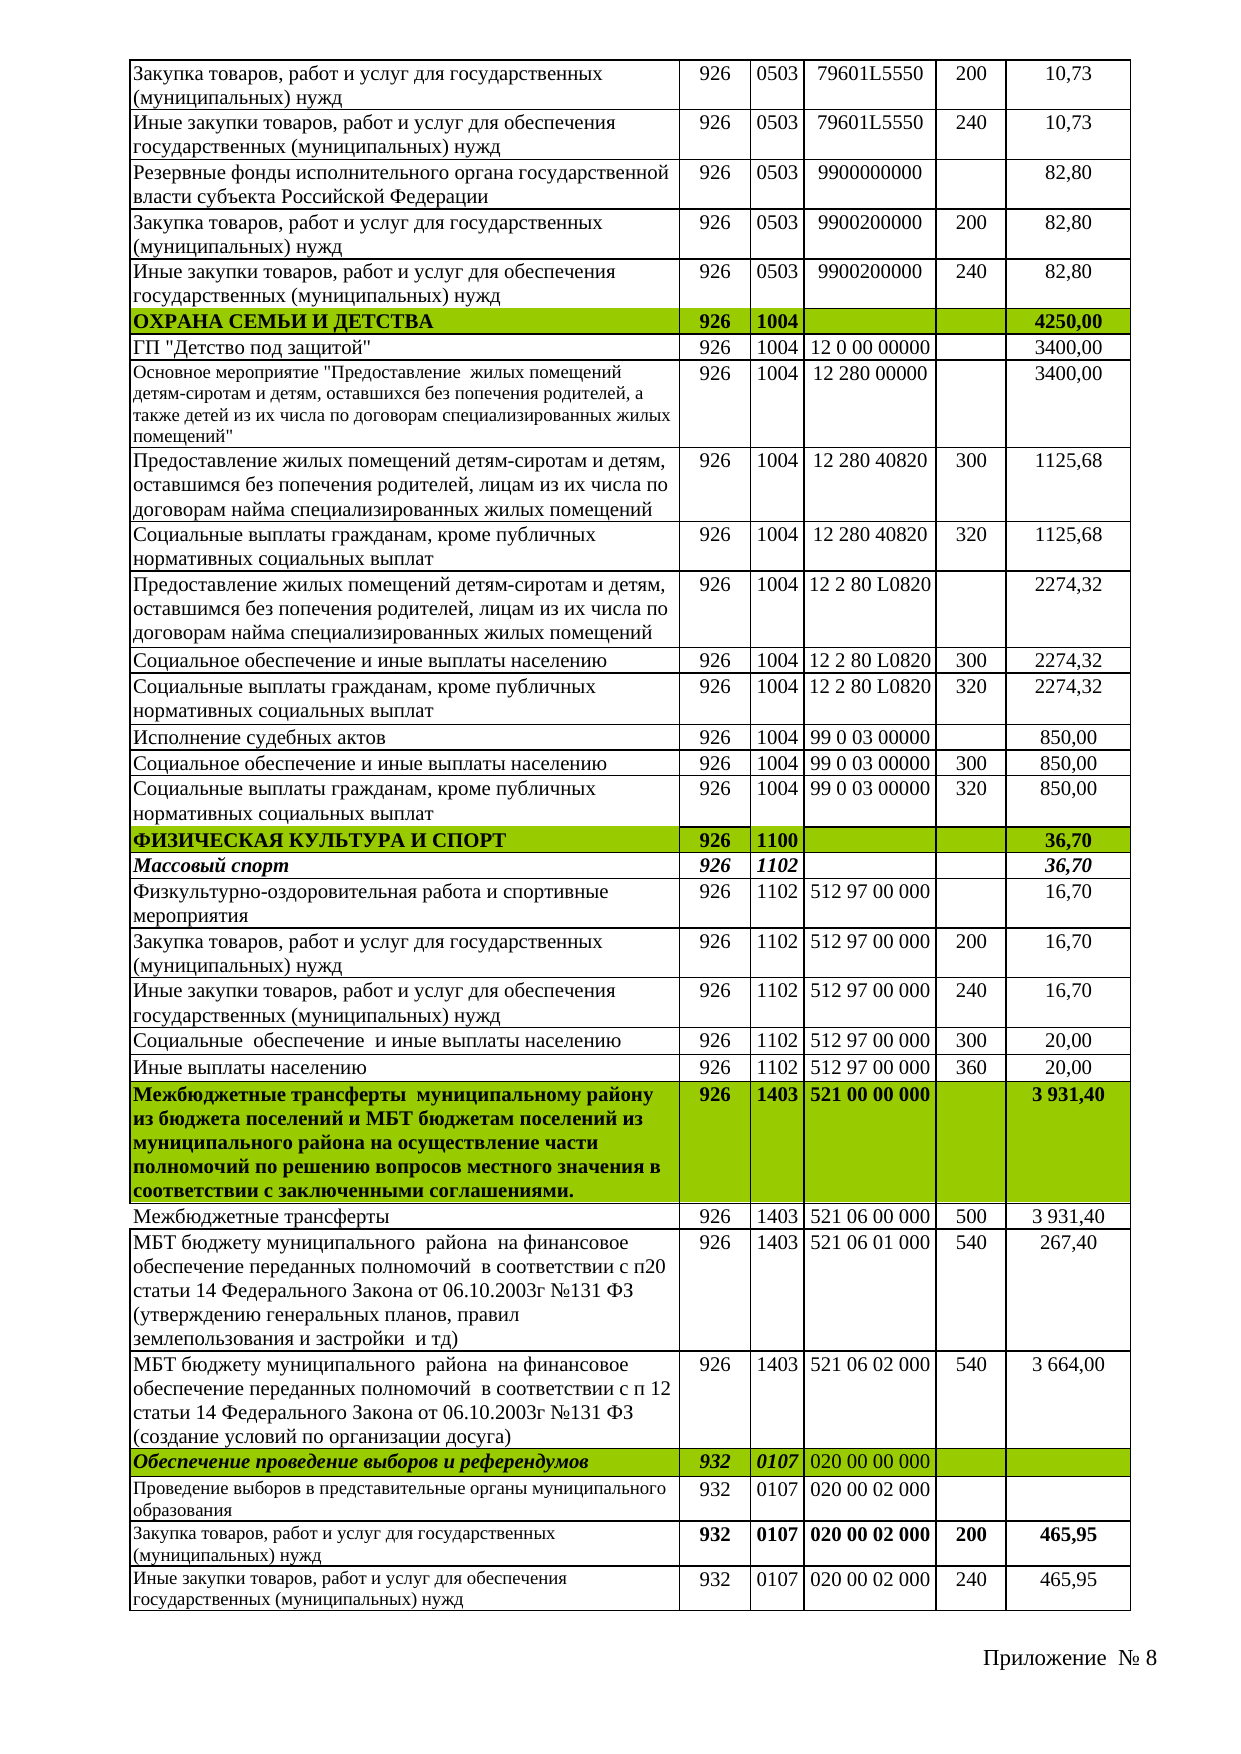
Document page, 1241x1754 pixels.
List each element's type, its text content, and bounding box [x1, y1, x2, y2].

table_cell 926 [680, 1082, 750, 1202]
table_cell 512 97 00 000 [805, 929, 935, 977]
table_cell 521 06 02 000 [805, 1352, 935, 1448]
table_cell МБТ бюджету муниципального района на финансовое обеспечение переданных полномочий в соответствии с п 12 статьи 14 Федерального Закона от 06.10.2003г №131 ФЗ (создание условий по организации досуга) [131, 1352, 679, 1448]
table_cell 1403 [751, 1352, 803, 1448]
table_cell Предоставление жилых помещений детям-сиротам и детям, оставшимся без попечения родителей, лицам из их числа по договорам найма специализированных жилых помещений [131, 448, 679, 521]
table_cell 2274,32 [1007, 674, 1130, 723]
table_cell Межбюджетные трансферты [130, 1204, 679, 1228]
table_cell 1403 [751, 1230, 803, 1350]
table_cell 9900200000 [805, 260, 935, 307]
table_cell 16,70 [1007, 929, 1130, 977]
table_cell 1004 [751, 674, 803, 723]
table_cell МБТ бюджету муниципального района на финансовое обеспечение переданных полномочий в соответствии с п20 статьи 14 Федерального Закона от 06.10.2003г №131 ФЗ (утверждению генеральных планов, правил землепользования и застройки и тд) [131, 1230, 679, 1350]
table_cell Закупка товаров, работ и услуг для государственных (муниципальных) нужд [131, 929, 679, 977]
table_cell 1102 [751, 929, 803, 977]
table_cell [805, 309, 935, 333]
table_cell 1102 [751, 853, 803, 877]
table_cell Социальные выплаты гражданам, кроме публичных нормативных социальных выплат [131, 674, 679, 723]
table_cell 926 [680, 648, 750, 672]
table_cell 926 [680, 572, 750, 646]
table_cell [937, 572, 1005, 646]
table_cell 2274,32 [1007, 648, 1130, 672]
table_cell 465,95 [1007, 1567, 1130, 1610]
table_cell [937, 309, 1005, 333]
table_cell 82,80 [1007, 210, 1130, 258]
table_cell Основное мероприятие "Предоставление жилых помещений детям-сиротам и детям, оставшихся без попечения родителей, а также детей из их числа по договорам специализированных жилых помещений" [131, 361, 679, 447]
table_cell 932 [680, 1477, 750, 1520]
table_cell Массовый спорт [131, 853, 679, 877]
table_cell 320 [937, 522, 1005, 570]
table_cell 1102 [751, 1055, 803, 1081]
table_cell 2274,32 [1007, 572, 1130, 646]
table_cell 9900200000 [805, 210, 935, 258]
table_cell 12 0 00 00000 [805, 335, 935, 359]
table_cell Социальные выплаты гражданам, кроме публичных нормативных социальных выплат [131, 522, 679, 570]
table_cell 932 [680, 1522, 750, 1565]
table_cell 300 [937, 448, 1005, 521]
table_cell 99 0 03 00000 [805, 725, 935, 749]
table_cell 926 [680, 674, 750, 723]
table_cell 0503 [751, 210, 803, 258]
table_cell 3400,00 [1007, 361, 1130, 447]
table_cell 12 280 40820 [805, 522, 935, 570]
table_cell Межбюджетные трансферты муниципальному району из бюджета поселений и МБТ бюджетам поселений из муниципального района на осуществление части полномочий по решению вопросов местного значения в соответствии с заключенными соглашениями. [131, 1082, 679, 1202]
table_header Приложение № 8 [118, 1640, 1168, 1670]
table_cell 12 2 80 L0820 [805, 648, 935, 672]
table_cell [937, 1449, 1005, 1476]
table_cell 1004 [751, 308, 803, 333]
table_cell 360 [937, 1055, 1005, 1081]
table_cell 1125,68 [1007, 522, 1130, 570]
table_cell 300 [937, 751, 1005, 775]
table_cell 926 [680, 828, 750, 852]
table_cell 4250,00 [1007, 309, 1130, 333]
table_cell 926 [680, 776, 750, 826]
table_cell 1004 [751, 572, 803, 646]
table_cell 926 [680, 361, 750, 447]
table_cell 926 [680, 1028, 750, 1053]
table_cell 320 [937, 776, 1005, 826]
table_cell 0107 [751, 1567, 803, 1610]
table_cell Социальные выплаты гражданам, кроме публичных нормативных социальных выплат [131, 776, 679, 826]
table_cell Иные закупки товаров, работ и услуг для обеспечения государственных (муниципальных) нужд [131, 110, 679, 158]
table_cell 79601L5550 [805, 110, 935, 158]
table_cell 512 97 00 000 [805, 1028, 935, 1053]
table_cell 200 [937, 210, 1005, 258]
table_cell 240 [937, 260, 1005, 307]
table_cell 512 97 00 000 [805, 1055, 935, 1081]
table_cell 3 664,00 [1007, 1352, 1130, 1448]
table_cell [937, 725, 1005, 749]
table_cell 020 00 00 000 [805, 1449, 935, 1476]
table_cell 1004 [751, 776, 803, 826]
table_cell 926 [680, 308, 750, 333]
table_cell Иные закупки товаров, работ и услуг для обеспечения государственных (муниципальных) нужд [131, 260, 679, 307]
table_cell [937, 1477, 1005, 1520]
table_cell 0107 [751, 1449, 803, 1476]
table_cell Исполнение судебных актов [131, 725, 679, 749]
table_cell 020 00 02 000 [805, 1477, 935, 1520]
table_cell [805, 828, 935, 852]
table_cell 320 [937, 674, 1005, 723]
table_cell [937, 853, 1005, 877]
table_cell 1102 [751, 879, 803, 927]
table_cell 1403 [751, 1082, 803, 1202]
table_cell 200 [937, 61, 1005, 109]
table_cell 926 [680, 522, 750, 570]
table_cell Социальное обеспечение и иные выплаты населению [131, 648, 679, 672]
table_cell 200 [937, 1522, 1005, 1565]
table_cell 926 [680, 160, 750, 208]
table_cell 240 [937, 1567, 1005, 1610]
table_cell 300 [937, 1028, 1005, 1053]
table_cell 0107 [751, 1522, 803, 1565]
table_cell 1004 [751, 448, 803, 521]
table_cell 926 [680, 61, 750, 109]
table_cell 1125,68 [1007, 448, 1130, 521]
table_cell ГП "Детство под защитой" [131, 335, 679, 359]
table_cell 926 [680, 110, 750, 158]
table_cell 540 [937, 1352, 1005, 1448]
table_cell ФИЗИЧЕСКАЯ КУЛЬТУРА И СПОРТ [131, 826, 679, 852]
table_cell 240 [937, 978, 1005, 1027]
table_cell 932 [680, 1567, 750, 1610]
table_cell Предоставление жилых помещений детям-сиротам и детям, оставшимся без попечения родителей, лицам из их числа по договорам найма специализированных жилых помещений [131, 572, 679, 646]
table_cell 3 931,40 [1007, 1204, 1130, 1228]
table_cell Закупка товаров, работ и услуг для государственных (муниципальных) нужд [131, 61, 679, 109]
table_cell Иные выплаты населению [131, 1055, 679, 1081]
table_cell 521 06 00 000 [805, 1204, 935, 1228]
table_cell Резервные фонды исполнительного органа государственной власти субъекта Российской Федерации [131, 160, 679, 208]
table_cell 3400,00 [1007, 335, 1130, 359]
table_cell [937, 828, 1005, 852]
table_cell 521 06 01 000 [805, 1230, 935, 1350]
table_cell 926 [680, 210, 750, 258]
table_cell 9900000000 [805, 160, 935, 208]
table_cell 300 [937, 648, 1005, 672]
table_cell 99 0 03 00000 [805, 751, 935, 775]
table_cell 16,70 [1007, 978, 1130, 1027]
table_cell 3 931,40 [1007, 1082, 1130, 1202]
table_cell 12 2 80 L0820 [805, 572, 935, 646]
table_cell 926 [680, 1204, 750, 1228]
table_cell 12 280 00000 [805, 361, 935, 447]
table_cell 512 97 00 000 [805, 879, 935, 927]
table_cell 1403 [751, 1204, 803, 1228]
table_cell [1007, 1477, 1130, 1520]
table_cell 020 00 02 000 [805, 1522, 935, 1565]
table_cell [937, 879, 1005, 927]
table_cell 0503 [751, 110, 803, 158]
table_cell 16,70 [1007, 879, 1130, 927]
table_cell Закупка товаров, работ и услуг для государственных (муниципальных) нужд [131, 1522, 679, 1565]
table_cell 36,70 [1007, 828, 1130, 852]
table_cell 1102 [751, 978, 803, 1027]
table_cell [805, 853, 935, 877]
table_cell 500 [937, 1204, 1005, 1228]
table_cell [937, 160, 1005, 208]
table_cell 82,80 [1007, 160, 1130, 208]
table_cell 10,73 [1007, 110, 1130, 158]
table_cell 82,80 [1007, 260, 1130, 307]
table_cell 10,73 [1007, 61, 1130, 109]
table_cell 1004 [751, 648, 803, 672]
table_cell 1004 [751, 751, 803, 775]
table_cell Социальное обеспечение и иные выплаты населению [131, 751, 679, 775]
table_cell 1100 [751, 826, 803, 852]
table_cell 926 [680, 1230, 750, 1350]
table_cell 0503 [751, 61, 803, 109]
table_cell 240 [937, 110, 1005, 158]
table_cell 926 [680, 260, 750, 307]
table_cell 200 [937, 929, 1005, 977]
table_cell 850,00 [1007, 751, 1130, 775]
table_cell 926 [680, 853, 750, 877]
table_cell Закупка товаров, работ и услуг для государственных (муниципальных) нужд [131, 210, 679, 258]
table_cell 79601L5550 [805, 61, 935, 109]
table_cell [1007, 1449, 1130, 1476]
table_cell 12 2 80 L0820 [805, 674, 935, 723]
table_cell 20,00 [1007, 1028, 1130, 1053]
table_cell 540 [937, 1230, 1005, 1350]
table_cell 99 0 03 00000 [805, 776, 935, 826]
table_cell Обеспечение проведение выборов и референдумов [131, 1449, 679, 1476]
table_cell Социальные обеспечение и иные выплаты населению [131, 1028, 679, 1053]
table_cell 932 [680, 1449, 750, 1476]
table_cell 926 [680, 929, 750, 977]
table_cell 36,70 [1007, 853, 1130, 877]
table_cell ОХРАНА СЕМЬИ И ДЕТСТВА [131, 308, 679, 333]
table_cell 20,00 [1007, 1055, 1130, 1081]
table_cell 0107 [751, 1477, 803, 1520]
table_cell 926 [680, 978, 750, 1027]
table_cell 926 [680, 335, 750, 359]
table_cell 1102 [751, 1028, 803, 1053]
table_cell 926 [680, 448, 750, 521]
table_cell 926 [680, 879, 750, 927]
table_cell 020 00 02 000 [805, 1567, 935, 1610]
table_cell Физкультурно-оздоровительная работа и спортивные мероприятия [131, 879, 679, 927]
table_cell 850,00 [1007, 725, 1130, 749]
table_cell 1004 [751, 522, 803, 570]
table_cell 512 97 00 000 [805, 978, 935, 1027]
table_cell 850,00 [1007, 776, 1130, 826]
table_cell 12 280 40820 [805, 448, 935, 521]
table_cell Иные закупки товаров, работ и услуг для обеспечения государственных (муниципальных) нужд [131, 978, 679, 1027]
table_cell 1004 [751, 725, 803, 749]
table_cell 0503 [751, 160, 803, 208]
table_cell 465,95 [1007, 1522, 1130, 1565]
table_cell [937, 335, 1005, 359]
table_cell 267,40 [1007, 1230, 1130, 1350]
table_cell [937, 361, 1005, 447]
table_cell 521 00 00 000 [805, 1082, 935, 1202]
table_cell [937, 1082, 1005, 1202]
table_cell Иные закупки товаров, работ и услуг для обеспечения государственных (муниципальных) нужд [131, 1567, 679, 1610]
table_cell 1004 [751, 361, 803, 447]
table_cell 926 [680, 725, 750, 749]
table_cell 926 [680, 1055, 750, 1081]
table_cell 1004 [751, 335, 803, 359]
table_cell 926 [680, 1352, 750, 1448]
table_cell Проведение выборов в представительные органы муниципального образования [131, 1477, 679, 1520]
table_cell 0503 [751, 260, 803, 307]
table_cell 926 [680, 751, 750, 775]
